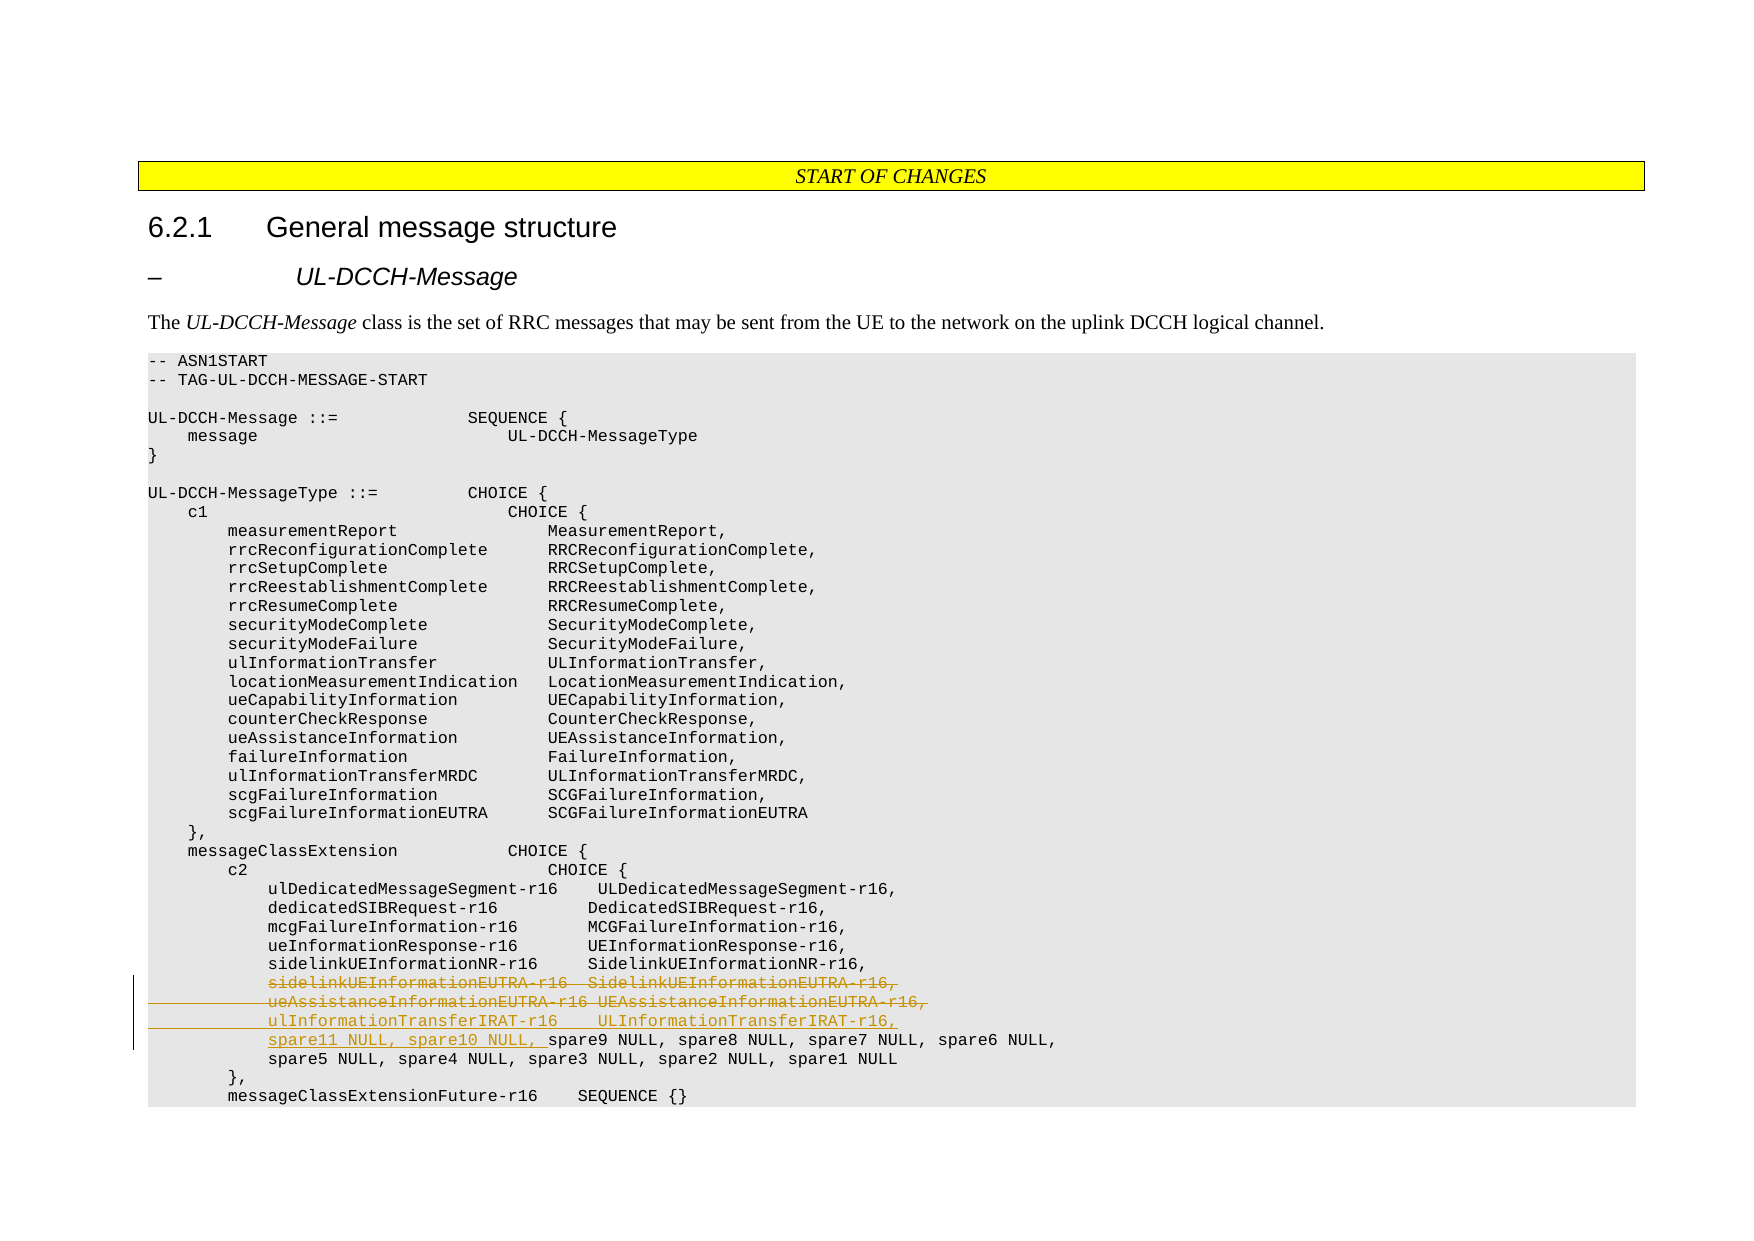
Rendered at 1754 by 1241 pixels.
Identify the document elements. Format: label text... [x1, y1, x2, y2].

text ueInformationResponse-r16 UEInformationResponse-r16, [148, 937, 1636, 956]
text spare9 NULL, spare8 NULL, spare7 NULL, spare6 NULL, [148, 1031, 1636, 1050]
text scgFailureInformation SCGFailureInformation, [148, 786, 1636, 805]
text START OF CHANGES [139, 162, 1644, 190]
text UL-DCCH-MessageType ::= CHOICE { [148, 484, 1636, 503]
text -- TAG-UL-DCCH-MESSAGE-START [148, 371, 1636, 390]
text dedicatedSIBRequest-r16 DedicatedSIBRequest-r16, [148, 899, 1636, 918]
text measurementReport MeasurementReport, [148, 522, 1636, 541]
text securityModeFailure SecurityModeFailure, [148, 635, 1636, 654]
text rrcReestablishmentComplete RRCReestablishmentComplete, [148, 579, 1636, 598]
text failureInformation FailureInformation, [148, 748, 1636, 767]
text The UL-DCCH-Message class is the set of RRC messages that may be sent from the UE to the network on the uplink DCCH logical channel. [148, 310, 1636, 334]
text ueCapabilityInformation UECapabilityInformation, [148, 692, 1636, 711]
text }, [148, 1069, 1636, 1088]
text message UL-DCCH-MessageType [148, 428, 1636, 447]
text }, [148, 824, 1636, 843]
text c1 CHOICE { [148, 503, 1636, 522]
text counterCheckResponse CounterCheckResponse, [148, 711, 1636, 730]
text 6.2.1 General message structure [148, 210, 1636, 243]
text securityModeComplete SecurityModeComplete, [148, 617, 1636, 635]
text spare5 NULL, spare4 NULL, spare3 NULL, spare2 NULL, spare1 NULL [148, 1050, 1636, 1069]
text messageClassExtensionFuture-r16 SEQUENCE {} [148, 1088, 1636, 1107]
text c2 CHOICE { [148, 862, 1636, 881]
text – UL-DCCH-Message [148, 262, 1636, 291]
text ulInformationTransferMRDC ULInformationTransferMRDC, [148, 767, 1636, 786]
text UL-DCCH-Message ::= SEQUENCE { [148, 409, 1636, 428]
text scgFailureInformationEUTRA SCGFailureInformationEUTRA [148, 805, 1636, 824]
text ulDedicatedMessageSegment-r16 ULDedicatedMessageSegment-r16, [148, 881, 1636, 899]
text ueAssistanceInformation UEAssistanceInformation, [148, 730, 1636, 748]
text sidelinkUEInformationNR-r16 SidelinkUEInformationNR-r16, [148, 956, 1636, 975]
text messageClassExtension CHOICE { [148, 843, 1636, 862]
text rrcReconfigurationComplete RRCReconfigurationComplete, [148, 541, 1636, 560]
text } [148, 447, 1636, 466]
text ulInformationTransfer ULInformationTransfer, [148, 654, 1636, 673]
text rrcSetupComplete RRCSetupComplete, [148, 560, 1636, 579]
text rrcResumeComplete RRCResumeComplete, [148, 598, 1636, 617]
text -- ASN1START [148, 353, 1636, 371]
text locationMeasurementIndication LocationMeasurementIndication, [148, 673, 1636, 692]
text mcgFailureInformation-r16 MCGFailureInformation-r16, [148, 918, 1636, 937]
